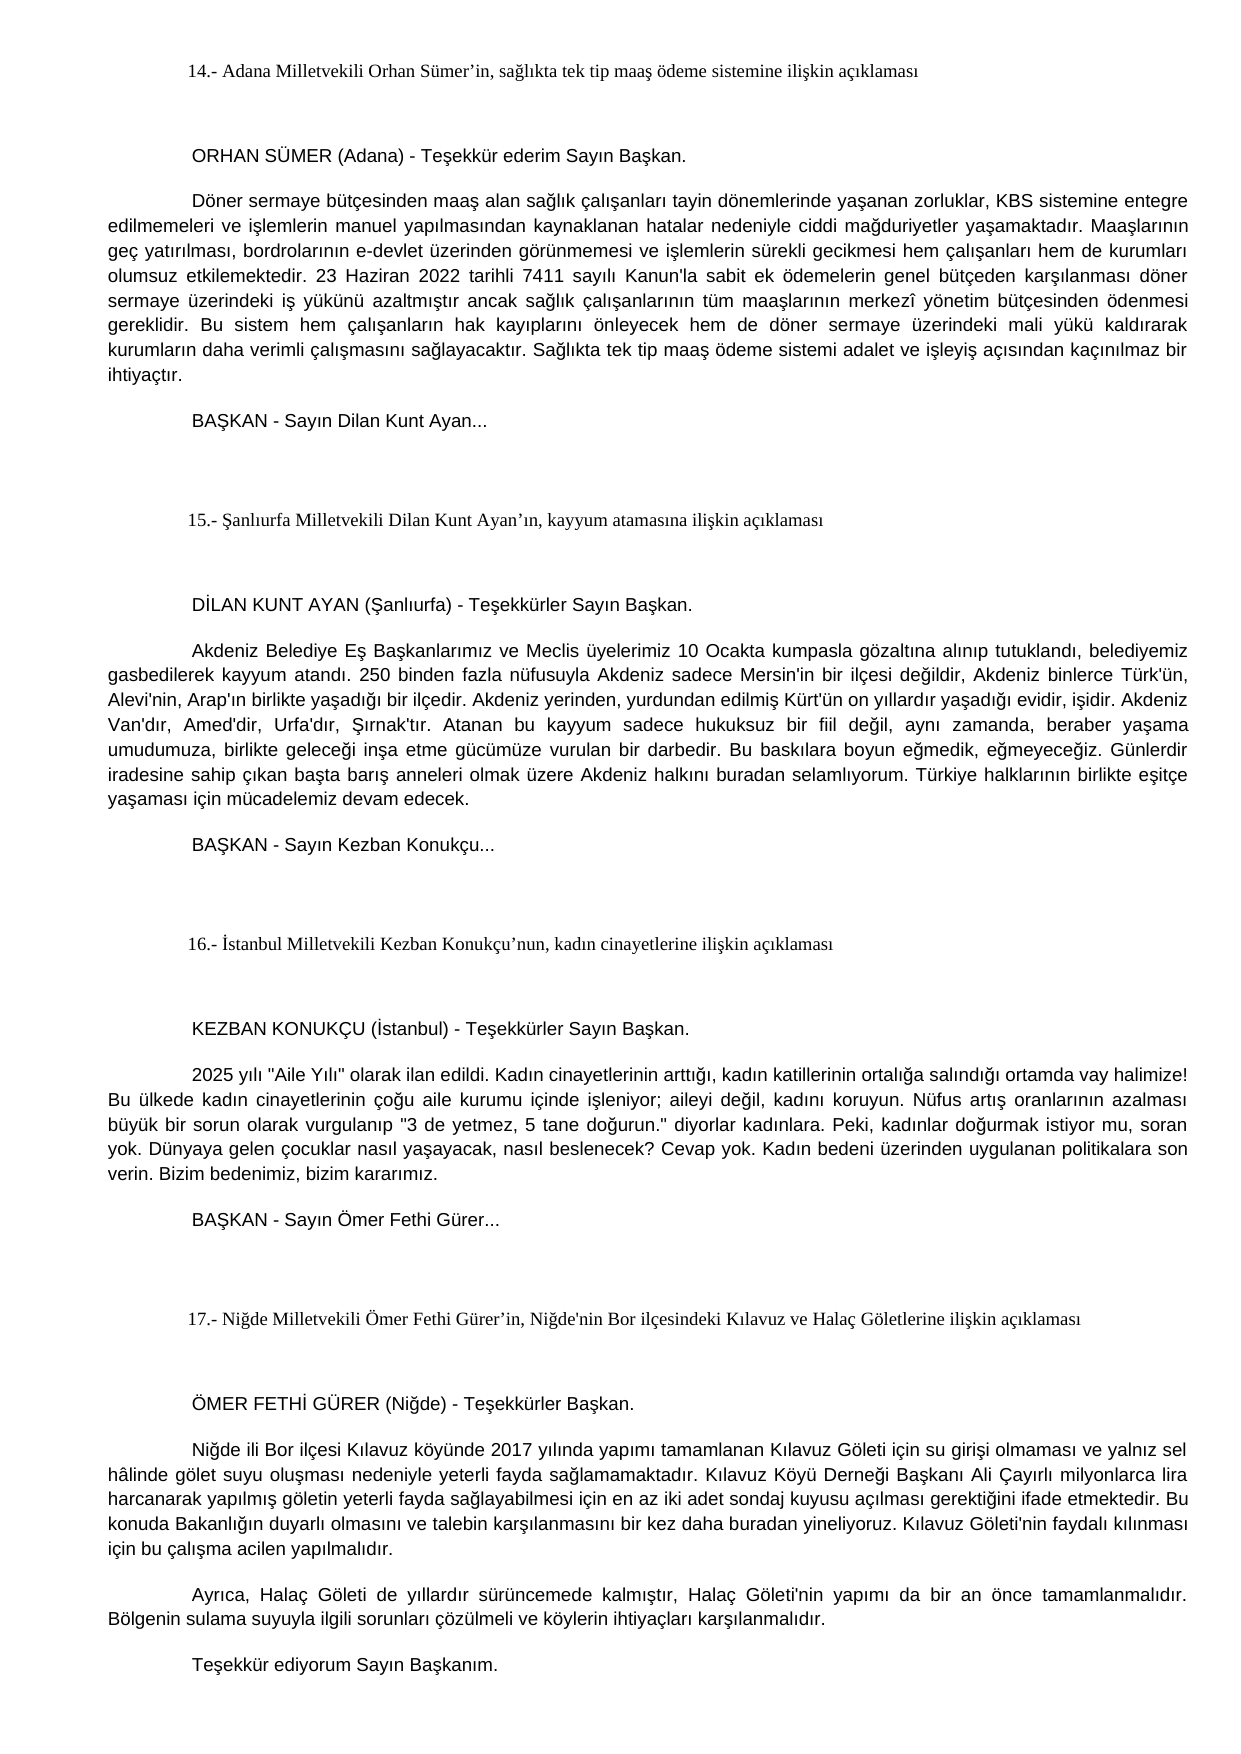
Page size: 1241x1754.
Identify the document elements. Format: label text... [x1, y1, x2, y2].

text Döner sermaye bütçesinden maaş alan sağlık çalışanları tayin dönemlerinde yaşanan zorluklar, KBS sistemine entegre edilmemeleri ve işlemlerin manuel yapılmasından kaynaklanan hatalar nedeniyle ciddi mağduriyetler yaşamaktadır. Maaşlarının geç yatırılması, bordrolarının e-devlet üzerinden görünmemesi ve işlemlerin sürekli gecikmesi hem çalışanları hem de kurumları olumsuz etkilemektedir. 23 Haziran 2022 tarihli 7411 sayılı Kanun'la sabit ek ödemelerin genel bütçeden karşılanması döner sermaye üzerindeki iş yükünü azaltmıştır ancak sağlık çalışanlarının tüm maaşlarının merkezî yönetim bütçesinden ödenmesi gereklidir. Bu sistem hem çalışanların hak kayıplarını önleyecek hem de döner sermaye üzerindeki mali yükü kaldırarak kurumların daha verimli çalışmasını sağlayacaktır. Sağlıkta tek tip maaş ödeme sistemi adalet ve işleyiş açısından kaçınılmaz bir ihtiyaçtır. [108, 190, 1189, 385]
text 16.- İstanbul Milletvekili Kezban Konukçu’nun, kadın cinayetlerine ilişkin açıklaması [103, 933, 1193, 955]
text DİLAN KUNT AYAN (Şanlıurfa) - Teşekkürler Sayın Başkan. [108, 594, 1189, 615]
text 2025 yılı "Aile Yılı" olarak ilan edildi. Kadın cinayetlerinin arttığı, kadın katillerinin ortalığa salındığı ortamda vay halimize! Bu ülkede kadın cinayetlerinin çoğu aile kurumu içinde işleniyor; aileyi değil, kadını koruyun. Nüfus artış oranlarının azalması büyük bir sorun olarak vurgulanıp "3 de yetmez, 5 tane doğurun." diyorlar kadınlara. Peki, kadınlar doğurmak istiyor mu, soran yok. Dünyaya gelen çocuklar nasıl yaşayacak, nasıl beslenecek? Cevap yok. Kadın bedeni üzerinden uygulanan politikalara son verin. Bizim bedenimiz, bizim kararımız. [108, 1064, 1189, 1184]
text BAŞKAN - Sayın Dilan Kunt Ayan... [108, 409, 1189, 431]
text BAŞKAN - Sayın Ömer Fethi Gürer... [108, 1208, 1189, 1230]
text KEZBAN KONUKÇU (İstanbul) - Teşekkürler Sayın Başkan. [108, 1018, 1189, 1040]
text Niğde ili Bor ilçesi Kılavuz köyünde 2017 yılında yapımı tamamlanan Kılavuz Göleti için su girişi olmaması ve yalnız sel hâlinde gölet suyu oluşması nedeniyle yeterli fayda sağlamamaktadır. Kılavuz Köyü Derneği Başkanı Ali Çayırlı milyonlarca lira harcanarak yapılmış göletin yeterli fayda sağlayabilmesi için en az iki adet sondaj kuyusu açılması gerektiğini ifade etmektedir. Bu konuda Bakanlığın duyarlı olmasını ve talebin karşılanmasını bir kez daha buradan yineliyoruz. Kılavuz Göleti'nin faydalı kılınması için bu çalışma acilen yapılmalıdır. [108, 1438, 1189, 1559]
text 17.- Niğde Milletvekili Ömer Fethi Gürer’in, Niğde'nin Bor ilçesindeki Kılavuz ve Halaç Göletlerine ilişkin açıklaması [103, 1308, 1193, 1329]
text ORHAN SÜMER (Adana) - Teşekkür ederim Sayın Başkan. [108, 144, 1189, 166]
text Akdeniz Belediye Eş Başkanlarımız ve Meclis üyelerimiz 10 Ocakta kumpasla gözaltına alınıp tutuklandı, belediyemiz gasbedilerek kayyum atandı. 250 binden fazla nüfusuyla Akdeniz sadece Mersin'in bir ilçesi değildir, Akdeniz binlerce Türk'ün, Alevi'nin, Arap'ın birlikte yaşadığı bir ilçedir. Akdeniz yerinden, yurdundan edilmiş Kürt'ün on yıllardır yaşadığı evidir, işidir. Akdeniz Van'dır, Amed'dir, Urfa'dır, Şırnak'tır. Atanan bu kayyum sadece hukuksuz bir fiil değil, aynı zamanda, beraber yaşama umudumuza, birlikte geleceği inşa etme gücümüze vurulan bir darbedir. Bu baskılara boyun eğmedik, eğmeyeceğiz. Günlerdir iradesine sahip çıkan başta barış anneleri olmak üzere Akdeniz halkını buradan selamlıyorum. Türkiye halklarının birlikte eşitçe yaşaması için mücadelemiz devam edecek. [108, 639, 1189, 810]
text BAŞKAN - Sayın Kezban Konukçu... [108, 834, 1189, 855]
text 14.- Adana Milletvekili Orhan Sümer’in, sağlıkta tek tip maaş ödeme sistemine ilişkin açıklaması [103, 60, 1193, 81]
text ÖMER FETHİ GÜRER (Niğde) - Teşekkürler Başkan. [108, 1393, 1189, 1414]
text 15.- Şanlıurfa Milletvekili Dilan Kunt Ayan’ın, kayyum atamasına ilişkin açıklaması [103, 509, 1193, 530]
text Teşekkür ediyorum Sayın Başkanım. [108, 1654, 1189, 1675]
text Ayrıca, Halaç Göleti de yıllardır sürüncemede kalmıştır, Halaç Göleti'nin yapımı da bir an önce tamamlanmalıdır. Bölgenin sulama suyuyla ilgili sorunları çözülmeli ve köylerin ihtiyaçları karşılanmalıdır. [108, 1583, 1189, 1630]
